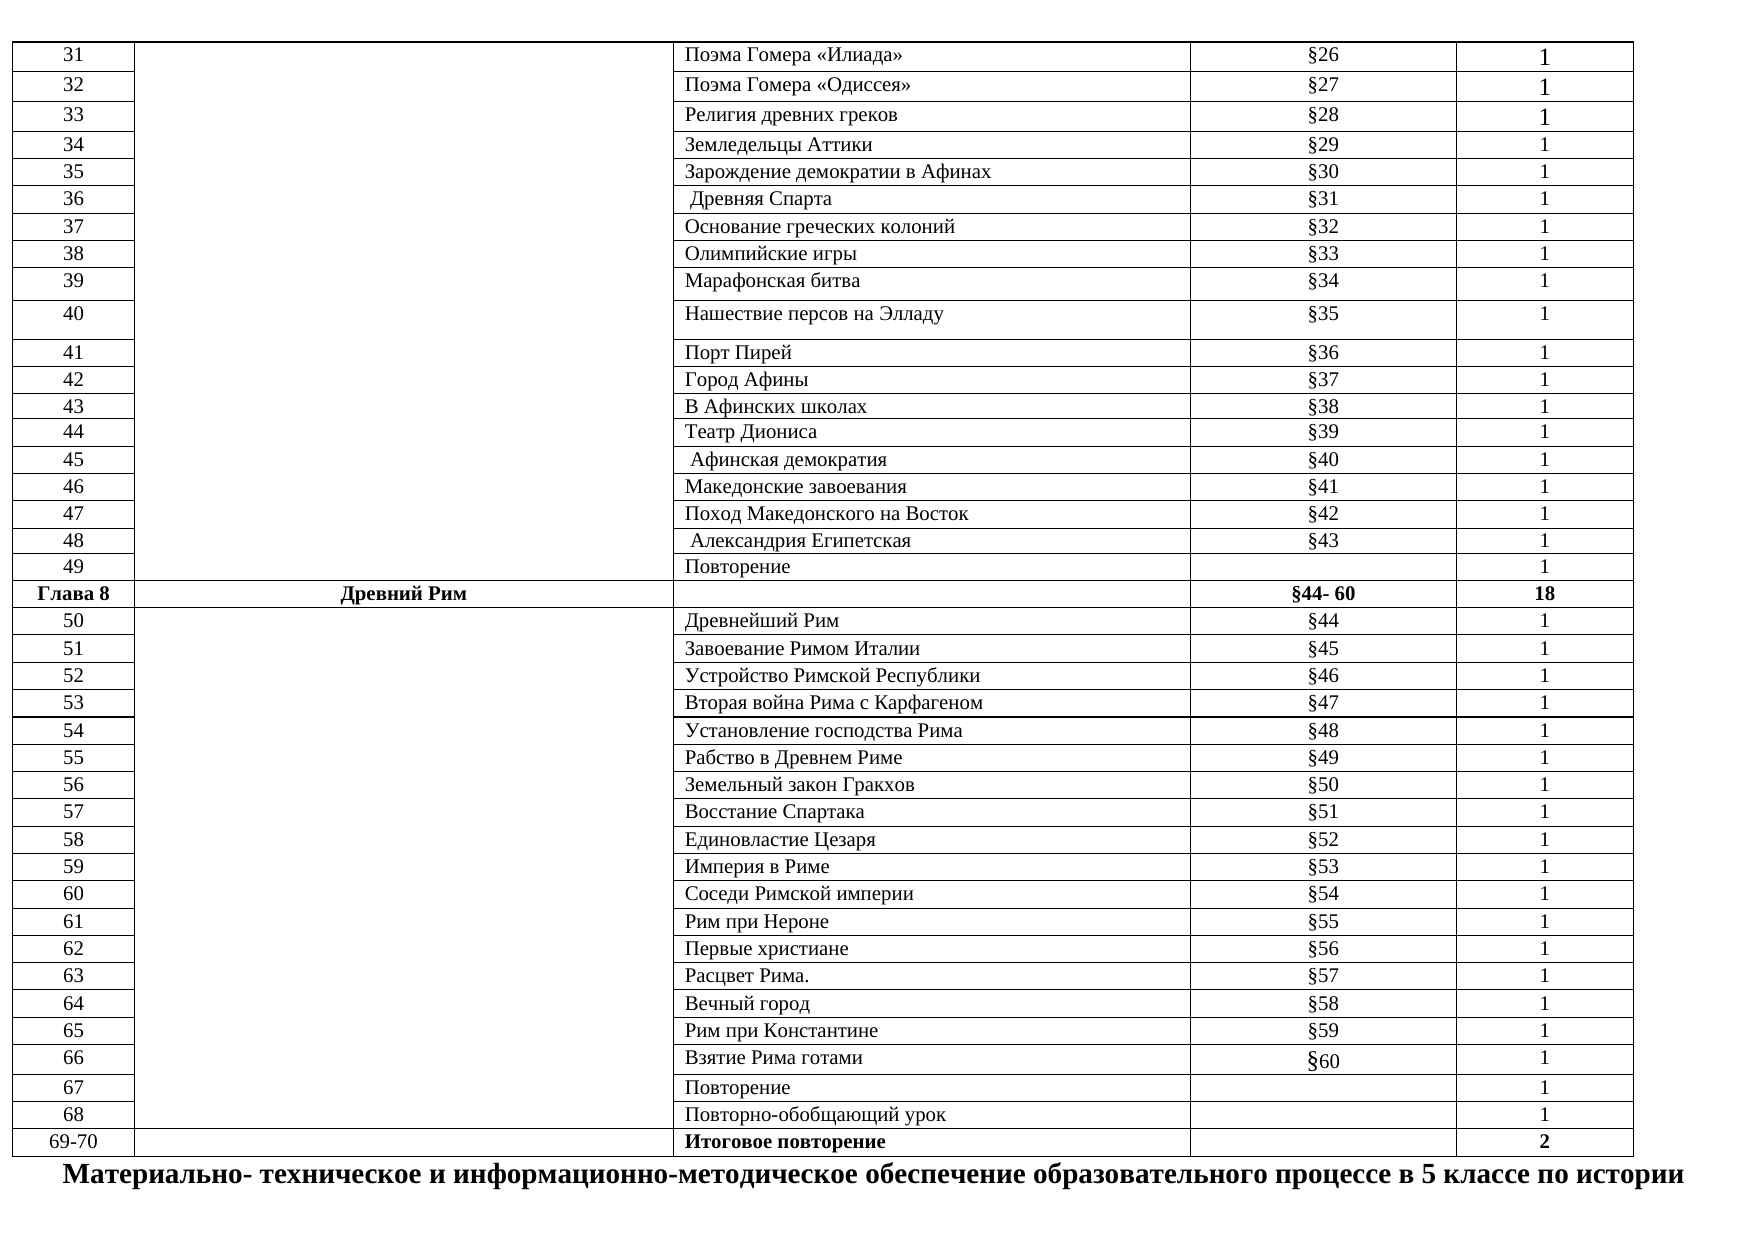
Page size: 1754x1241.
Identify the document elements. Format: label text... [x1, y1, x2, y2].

table_cell 33 [13, 102, 134, 131]
table_cell 1 [1457, 745, 1633, 771]
table_cell 1 [1457, 909, 1633, 935]
table_cell §28 [1191, 102, 1456, 131]
table_cell Поход Македонского на Восток [674, 501, 1190, 527]
table_cell 35 [13, 159, 134, 185]
table_cell Олимпийские игры [674, 241, 1190, 267]
table_cell 1 [1457, 881, 1633, 907]
table_cell Земельный закон Гракхов [674, 772, 1190, 798]
table_cell [135, 1129, 673, 1156]
table_cell Повторение [674, 1075, 1190, 1101]
table_cell [1191, 1075, 1456, 1101]
table_cell 1 [1457, 501, 1633, 527]
table_cell 1 [1457, 1018, 1633, 1044]
table_cell §46 [1191, 663, 1456, 689]
table_cell 1 [1457, 301, 1633, 338]
table_cell §31 [1191, 186, 1456, 213]
table_cell §57 [1191, 963, 1456, 989]
table_cell 1 [1457, 159, 1633, 185]
table_cell Рабство в Древнем Риме [674, 745, 1190, 771]
table_cell 1 [1457, 394, 1633, 418]
table_cell 1 [1457, 1102, 1633, 1128]
table_cell §29 [1191, 132, 1456, 158]
table_cell 34 [13, 132, 134, 158]
table_cell §54 [1191, 881, 1456, 907]
table_cell 1 [1457, 186, 1633, 213]
table_cell Устройство Римской Республики [674, 663, 1190, 689]
table_cell 39 [13, 268, 134, 300]
table_cell Нашествие персов на Элладу [674, 301, 1190, 338]
table_cell 1 [1457, 690, 1633, 716]
table_cell Итоговое повторение [674, 1129, 1190, 1156]
table_cell 67 [13, 1075, 134, 1101]
table_cell 56 [13, 772, 134, 798]
table_cell 64 [13, 990, 134, 1017]
table_cell [1191, 1102, 1456, 1128]
table_cell 65 [13, 1018, 134, 1044]
table_cell §42 [1191, 501, 1456, 527]
table_cell Поэма Гомера «Илиада» [674, 43, 1190, 71]
table_cell 44 [13, 419, 134, 446]
table_cell 1 [1457, 72, 1633, 101]
table_cell Вечный город [674, 990, 1190, 1017]
table_cell Повторно-обобщающий урок [674, 1102, 1190, 1128]
table_cell Македонские завоевания [674, 474, 1190, 500]
table_cell Основание греческих колоний [674, 214, 1190, 240]
table_cell 66 [13, 1045, 134, 1074]
table_cell 47 [13, 501, 134, 527]
table_cell 61 [13, 909, 134, 935]
table_cell 58 [13, 827, 134, 853]
table_cell В Афинских школах [674, 394, 1190, 418]
table_cell 51 [13, 635, 134, 662]
table_cell 59 [13, 854, 134, 880]
table_cell Соседи Римской империи [674, 881, 1190, 907]
table_cell 69-70 [13, 1129, 134, 1156]
table_cell 1 [1457, 772, 1633, 798]
table_cell 1 [1457, 1075, 1633, 1101]
table_cell §40 [1191, 447, 1456, 473]
table_cell 41 [13, 340, 134, 366]
table_cell §49 [1191, 745, 1456, 771]
table_cell Зарождение демократии в Афинах [674, 159, 1190, 185]
table_cell Марафонская битва [674, 268, 1190, 300]
table_cell 36 [13, 186, 134, 213]
table_cell [1191, 1129, 1456, 1156]
table_cell §58 [1191, 990, 1456, 1017]
table_cell 1 [1457, 635, 1633, 662]
table_cell 60 [13, 881, 134, 907]
table_cell §55 [1191, 909, 1456, 935]
table_cell §51 [1191, 799, 1456, 826]
table_cell 46 [13, 474, 134, 500]
table_cell [674, 581, 1190, 607]
table_cell Поэма Гомера «Одиссея» [674, 72, 1190, 101]
table_cell 52 [13, 663, 134, 689]
table_cell §39 [1191, 419, 1456, 446]
table_cell 2 [1457, 1129, 1633, 1156]
table_cell Город Афины [674, 367, 1190, 393]
table_cell Завоевание Римом Италии [674, 635, 1190, 662]
table_cell §45 [1191, 635, 1456, 662]
table_cell §30 [1191, 159, 1456, 185]
text Материально- техническое и информационно-методическое обеспечение образовательного процессе в 5 классе по истории [24, 1157, 1724, 1190]
table_cell §43 [1191, 529, 1456, 552]
table_cell [135, 608, 673, 1128]
table_cell 1 [1457, 663, 1633, 689]
table_cell §36 [1191, 340, 1456, 366]
table_cell Древнейший Рим [674, 608, 1190, 634]
table_cell 40 [13, 301, 134, 338]
table_cell §48 [1191, 718, 1456, 744]
table_cell 55 [13, 745, 134, 771]
table_cell §34 [1191, 268, 1456, 300]
table_cell 43 [13, 394, 134, 418]
table_cell Порт Пирей [674, 340, 1190, 366]
table_cell 1 [1457, 340, 1633, 366]
table_cell 1 [1457, 241, 1633, 267]
table_cell 1 [1457, 854, 1633, 880]
table_cell 1 [1457, 43, 1633, 71]
table_cell 1 [1457, 990, 1633, 1017]
table_cell 1 [1457, 474, 1633, 500]
table_cell 1 [1457, 214, 1633, 240]
table_cell 1 [1457, 827, 1633, 853]
table_cell 1 [1457, 447, 1633, 473]
table_cell Глава 8 [13, 581, 134, 607]
table_cell §44 [1191, 608, 1456, 634]
table_cell Древняя Спарта [674, 186, 1190, 213]
table_cell 1 [1457, 419, 1633, 446]
table_cell [1191, 554, 1456, 580]
table_cell 31 [13, 43, 134, 71]
table_cell Единовластие Цезаря [674, 827, 1190, 853]
table_cell 1 [1457, 102, 1633, 131]
table_cell 37 [13, 214, 134, 240]
table_cell Повторение [674, 554, 1190, 580]
table_cell 48 [13, 529, 134, 552]
table_cell 18 [1457, 581, 1633, 607]
table_cell Расцвет Рима. [674, 963, 1190, 989]
table_cell 54 [13, 718, 134, 744]
table_cell 53 [13, 690, 134, 716]
table_cell Земледельцы Аттики [674, 132, 1190, 158]
table_cell Империя в Риме [674, 854, 1190, 880]
table_cell §41 [1191, 474, 1456, 500]
table_cell Вторая война Рима с Карфагеном [674, 690, 1190, 716]
table_cell 57 [13, 799, 134, 826]
table_cell 42 [13, 367, 134, 393]
table_cell Рим при Константине [674, 1018, 1190, 1044]
table_cell Восстание Спартака [674, 799, 1190, 826]
table_cell §32 [1191, 214, 1456, 240]
table_cell 1 [1457, 936, 1633, 962]
table_cell Взятие Рима готами [674, 1045, 1190, 1074]
table_cell Древний Рим [135, 581, 673, 607]
table_cell §33 [1191, 241, 1456, 267]
table_cell §47 [1191, 690, 1456, 716]
table_cell §26 [1191, 43, 1456, 71]
table_cell 1 [1457, 554, 1633, 580]
table_cell 45 [13, 447, 134, 473]
table_cell Александрия Египетская [674, 529, 1190, 552]
table_cell §37 [1191, 367, 1456, 393]
table_cell Афинская демократия [674, 447, 1190, 473]
table_cell Установление господства Рима [674, 718, 1190, 744]
table_cell 49 [13, 554, 134, 580]
table_cell 1 [1457, 1045, 1633, 1074]
table_cell §44- 60 [1191, 581, 1456, 607]
table_cell §52 [1191, 827, 1456, 853]
table_cell 32 [13, 72, 134, 101]
table_cell Рим при Нероне [674, 909, 1190, 935]
table_cell 1 [1457, 608, 1633, 634]
table_cell §35 [1191, 301, 1456, 338]
table_cell 1 [1457, 367, 1633, 393]
table_cell §56 [1191, 936, 1456, 962]
table_cell Религия древних греков [674, 102, 1190, 131]
table_cell §59 [1191, 1018, 1456, 1044]
table_cell 1 [1457, 529, 1633, 552]
table_cell 68 [13, 1102, 134, 1128]
table_cell §53 [1191, 854, 1456, 880]
table_cell 62 [13, 936, 134, 962]
table_cell §50 [1191, 772, 1456, 798]
table_cell 1 [1457, 963, 1633, 989]
table_cell 1 [1457, 718, 1633, 744]
table_cell Театр Диониса [674, 419, 1190, 446]
table_cell Первые христиане [674, 936, 1190, 962]
table_cell 1 [1457, 799, 1633, 826]
table_cell 50 [13, 608, 134, 634]
table_cell 38 [13, 241, 134, 267]
table_cell 63 [13, 963, 134, 989]
table_cell §27 [1191, 72, 1456, 101]
table_cell 1 [1457, 132, 1633, 158]
table_cell §38 [1191, 394, 1456, 418]
table_cell 1 [1457, 268, 1633, 300]
table_cell §60 [1191, 1045, 1456, 1074]
